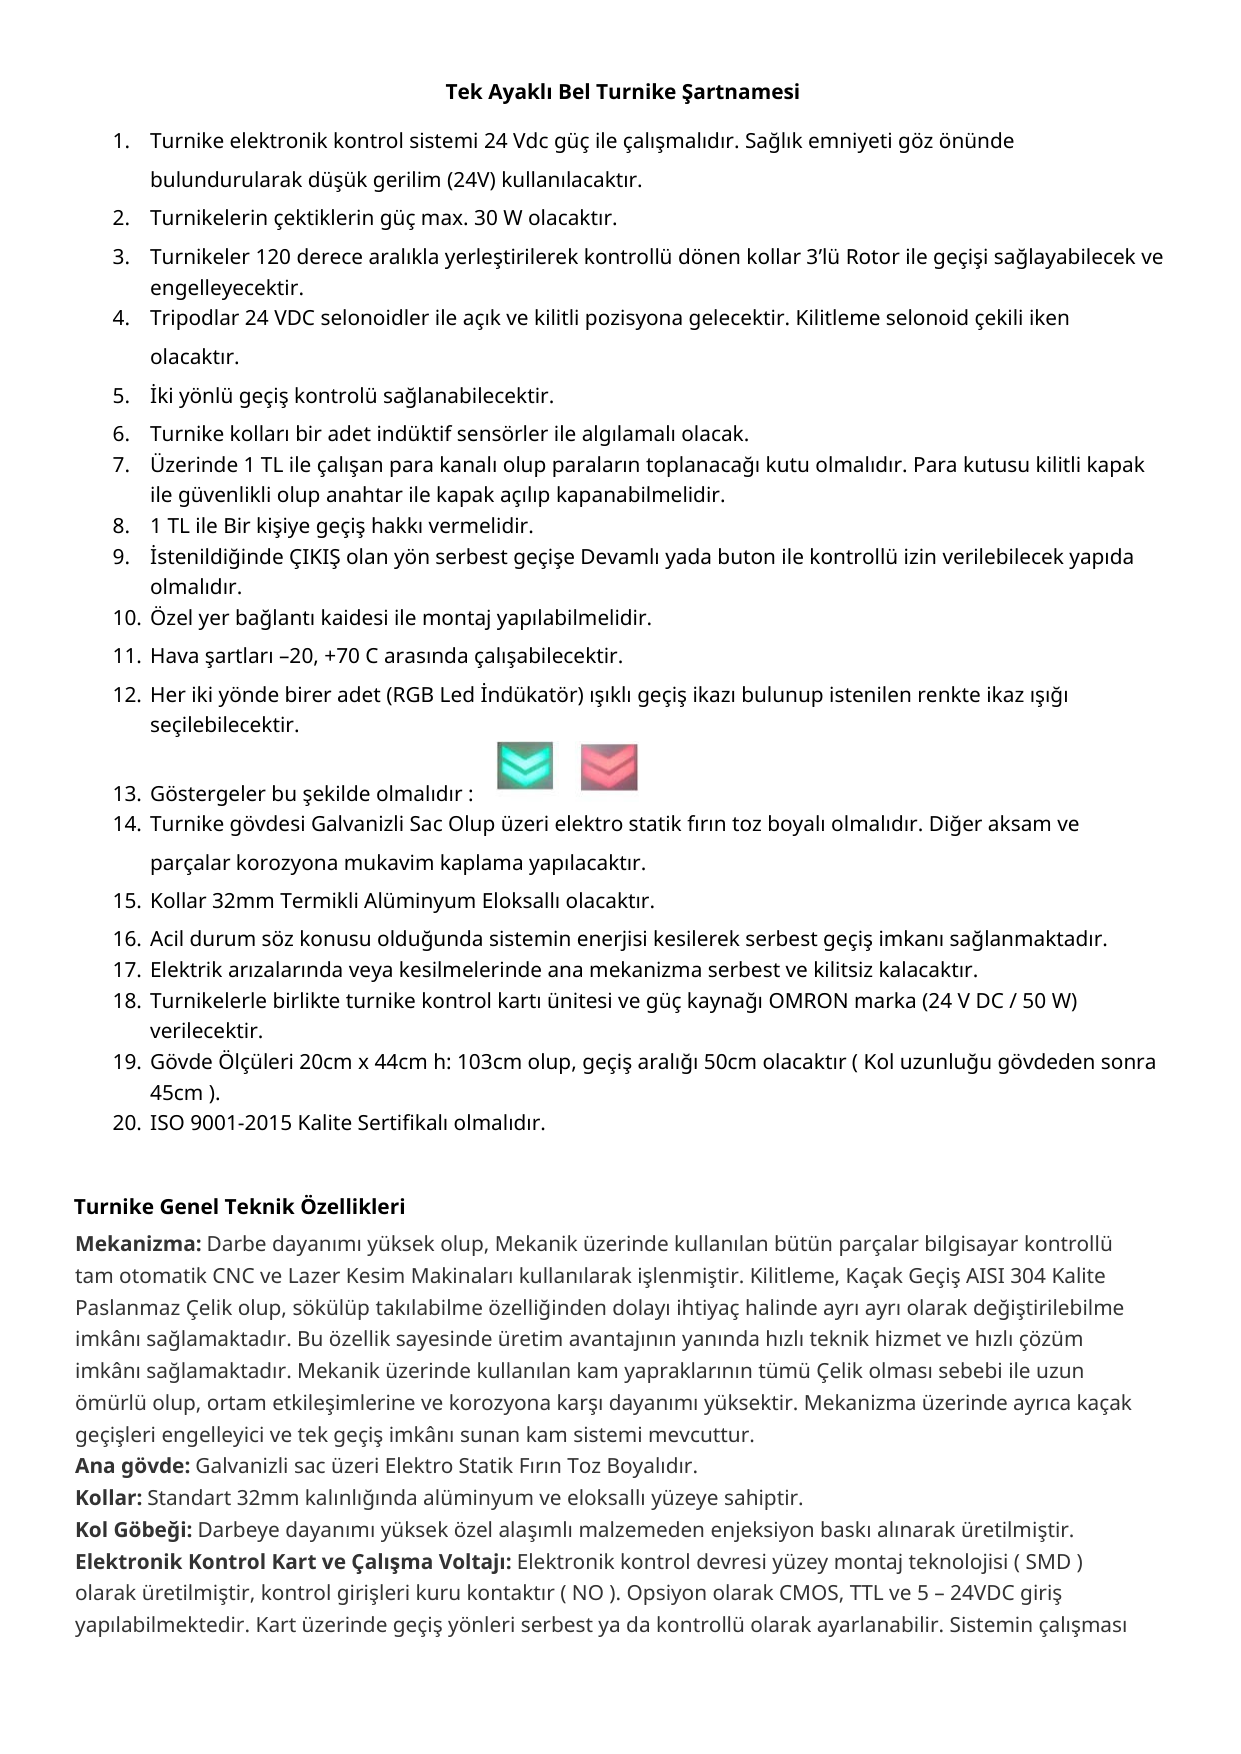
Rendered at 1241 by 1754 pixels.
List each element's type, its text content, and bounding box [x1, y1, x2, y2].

list İstenildiğinde ÇIKIŞ olan yön serbest geçişe Devamlı yada buton ile kontrollü izin verilebilecek yapıda olmalıdır. [112, 542, 1165, 601]
list Turnike elektronik kontrol sistemi 24 Vdc güç ile çalışmalıdır. Sağlık emniyeti göz önünde bulundurularak düşük gerilim (24V) kullanılacaktır. [112, 126, 1165, 193]
list Turnike kolları bir adet indüktif sensörler ile algılamalı olacak. [112, 419, 1165, 448]
list Elektrik arızalarında veya kesilmelerinde ana mekanizma serbest ve kilitsiz kalacaktır. [112, 955, 1165, 983]
list Tripodlar 24 VDC selonoidler ile açık ve kilitli pozisyona gelecektir. Kilitleme selonoid çekili iken olacaktır. [112, 303, 1153, 371]
list Üzerinde 1 TL ile çalışan para kanalı olup paraların toplanacağı kutu olmalıdır. Para kutusu kilitli kapak ile güvenlikli olup anahtar ile kapak açılıp kapanabilmelidir. [112, 450, 1165, 509]
list Turnikelerin çektiklerin güç max. 30 W olacaktır. [112, 203, 1165, 232]
list Gövde Ölçüleri 20cm x 44cm h: 103cm olup, geçiş aralığı 50cm olacaktır ( Kol uzunluğu gövdeden sonra 45cm ). [112, 1047, 1165, 1106]
list Hava şartları –20, +70 C arasında çalışabilecektir. [112, 641, 1153, 670]
list Kollar 32mm Termikli Alüminyum Eloksallı olacaktır. [112, 886, 1165, 914]
list ISO 9001-2015 Kalite Sertifikalı olmalıdır. [112, 1108, 1165, 1137]
list Acil durum söz konusu olduğunda sistemin enerjisi kesilerek serbest geçiş imkanı sağlanmaktadır. [112, 924, 1165, 953]
list Turnikeler 120 derece aralıkla yerleştirilerek kontrollü dönen kollar 3’lü Rotor ile geçişi sağlayabilecek ve engelleyecektir. [112, 242, 1168, 301]
list Her iki yönde birer adet (RGB Led İndükatör) ışıklı geçiş ikazı bulunup istenilen renkte ikaz ışığı seçilebilecektir. [112, 680, 1165, 739]
list 1 TL ile Bir kişiye geçiş hakkı vermelidir. [112, 511, 1165, 540]
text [75, 1229, 1147, 1639]
list Turnike gövdesi Galvanizli Sac Olup üzeri elektro statik fırın toz boyalı olmalıdır. Diğer aksam ve parçalar korozyona mukavim kaplama yapılacaktır. [112, 809, 1165, 876]
list İki yönlü geçiş kontrolü sağlanabilecektir. [112, 381, 889, 409]
list Turnikelerle birlikte turnike kontrol kartı ünitesi ve güç kaynağı OMRON marka (24 V DC / 50 W) verilecektir. [112, 986, 1165, 1045]
subtitle Turnike Genel Teknik Özellikleri [73, 1192, 1147, 1221]
list Göstergeler bu şekilde olmalıdır : [112, 741, 1165, 807]
text Tek Ayaklı Bel Turnike Şartnamesi [75, 77, 1165, 106]
picture [495, 741, 646, 802]
list Özel yer bağlantı kaidesi ile montaj yapılabilmelidir. [112, 603, 1153, 632]
